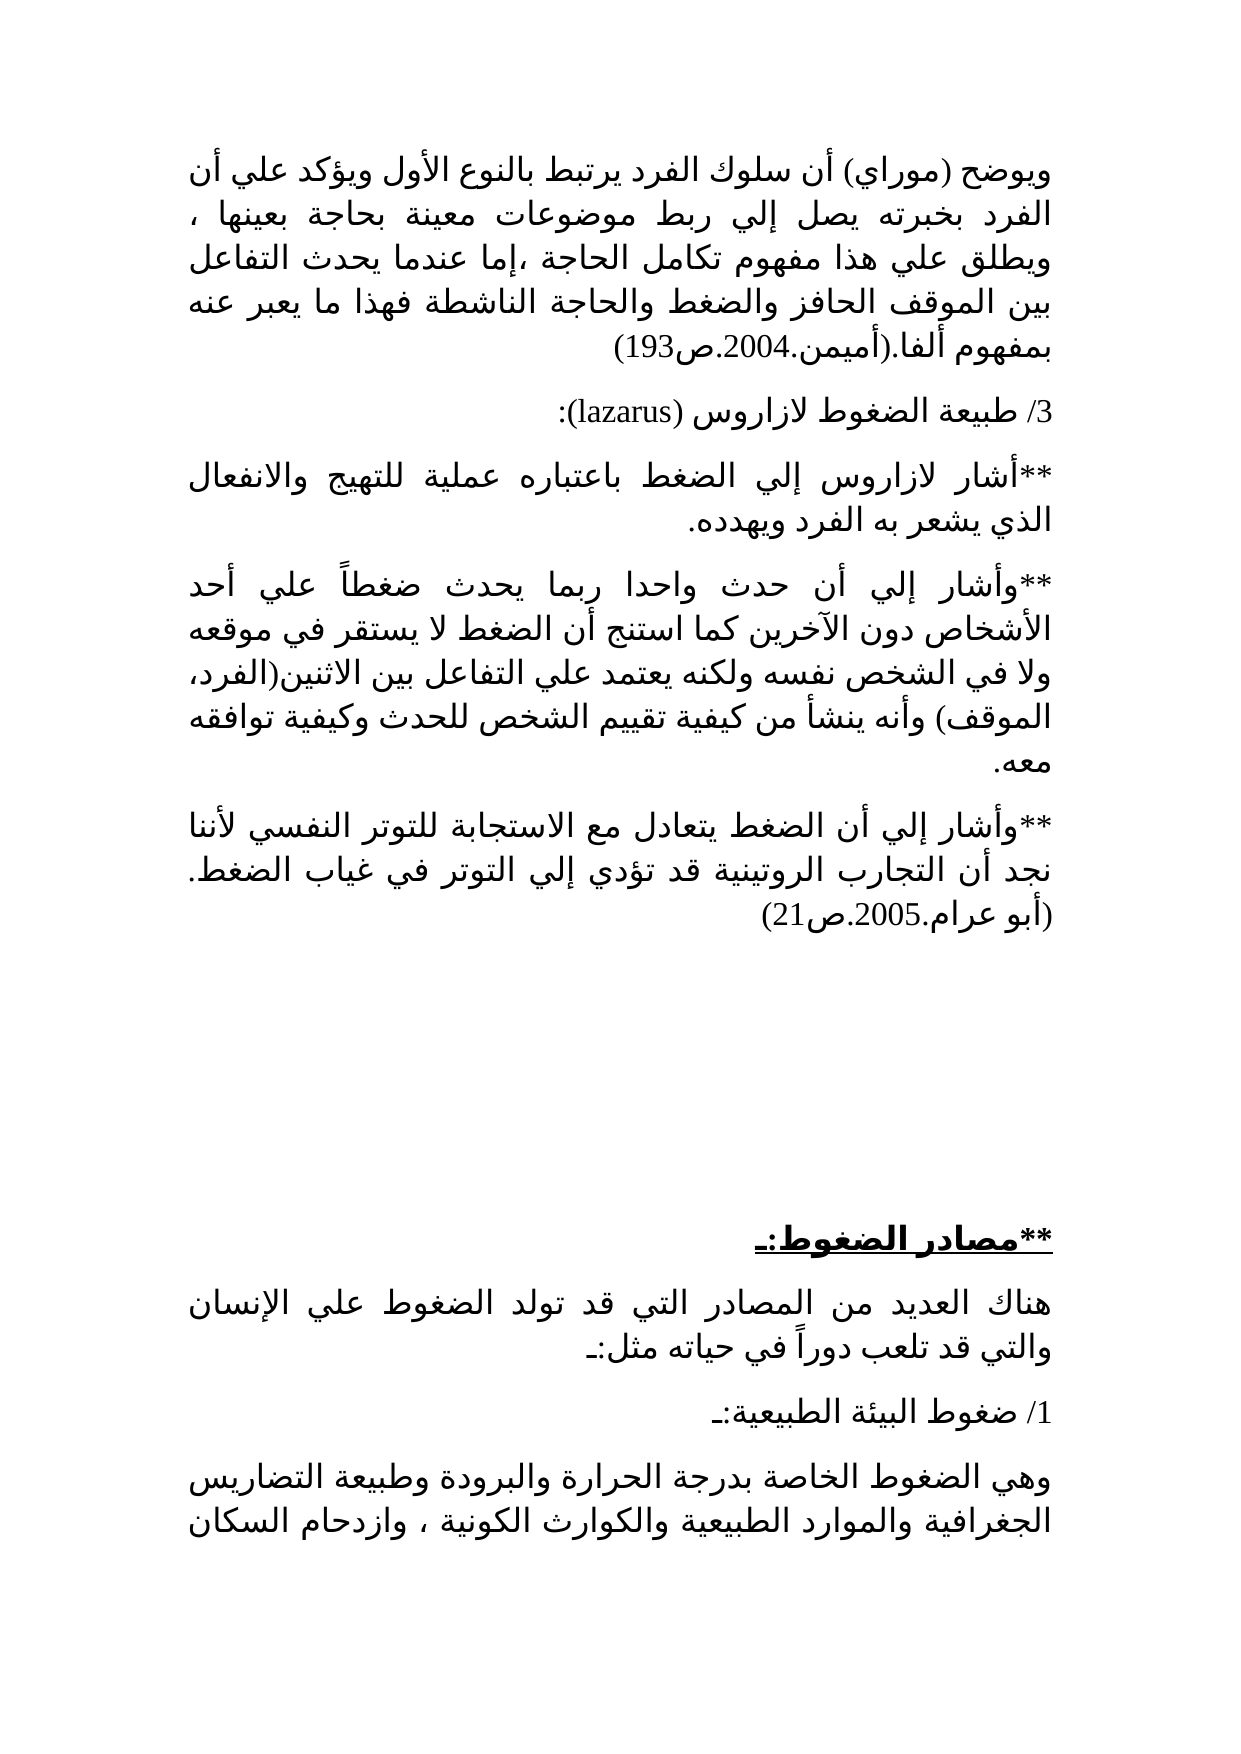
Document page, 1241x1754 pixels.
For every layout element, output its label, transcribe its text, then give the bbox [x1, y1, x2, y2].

text 3/ طبيعة الضغوط لازاروس (lazarus): [187, 391, 1053, 429]
text **أشار لازاروس إلي الضغط باعتباره عملية للتهيج والانفعال الذي يشعر به الفرد ويهدده. [187, 456, 1053, 538]
text **وأشار إلي أن الضغط يتعادل مع الاستجابة للتوتر النفسي لأننا نجد أن التجارب الروتينية قد تؤدي إلي التوتر في غياب الضغط.(أبو عرام.2005.ص21) [187, 806, 1053, 933]
text **وأشار إلي أن حدث واحدا ربما يحدث ضغطاً علي أحد الأشخاص دون الآخرين كما استنج أن الضغط لا يستقر في موقعه ولا في الشخص نفسه ولكنه يعتمد علي التفاعل بين الاثنين(الفرد، الموقف) وأنه ينشأ من كيفية تقييم الشخص للحدث وكيفية توافقه معه. [187, 565, 1053, 779]
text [187, 1457, 1053, 1540]
text **مصادر الضغوط:ـ [187, 1219, 1053, 1257]
text هناك العديد من المصادر التي قد تولد الضغوط علي الإنسان والتي قد تلعب دوراً في حياته مثل:ـ [187, 1284, 1053, 1366]
text ويوضح (موراي) أن سلوك الفرد يرتبط بالنوع الأول ويؤكد علي أن الفرد بخبرته يصل إلي ربط موضوعات معينة بحاجة بعينها ، ويطلق علي هذا مفهوم تكامل الحاجة ،إما عندما يحدث التفاعل بين الموقف الحافز والضغط والحاجة الناشطة فهذا ما يعبر عنه بمفهوم ألفا.(أميمن.2004.ص193) [187, 150, 1053, 364]
text 1/ ضغوط البيئة الطبيعية:ـ [187, 1393, 1053, 1431]
